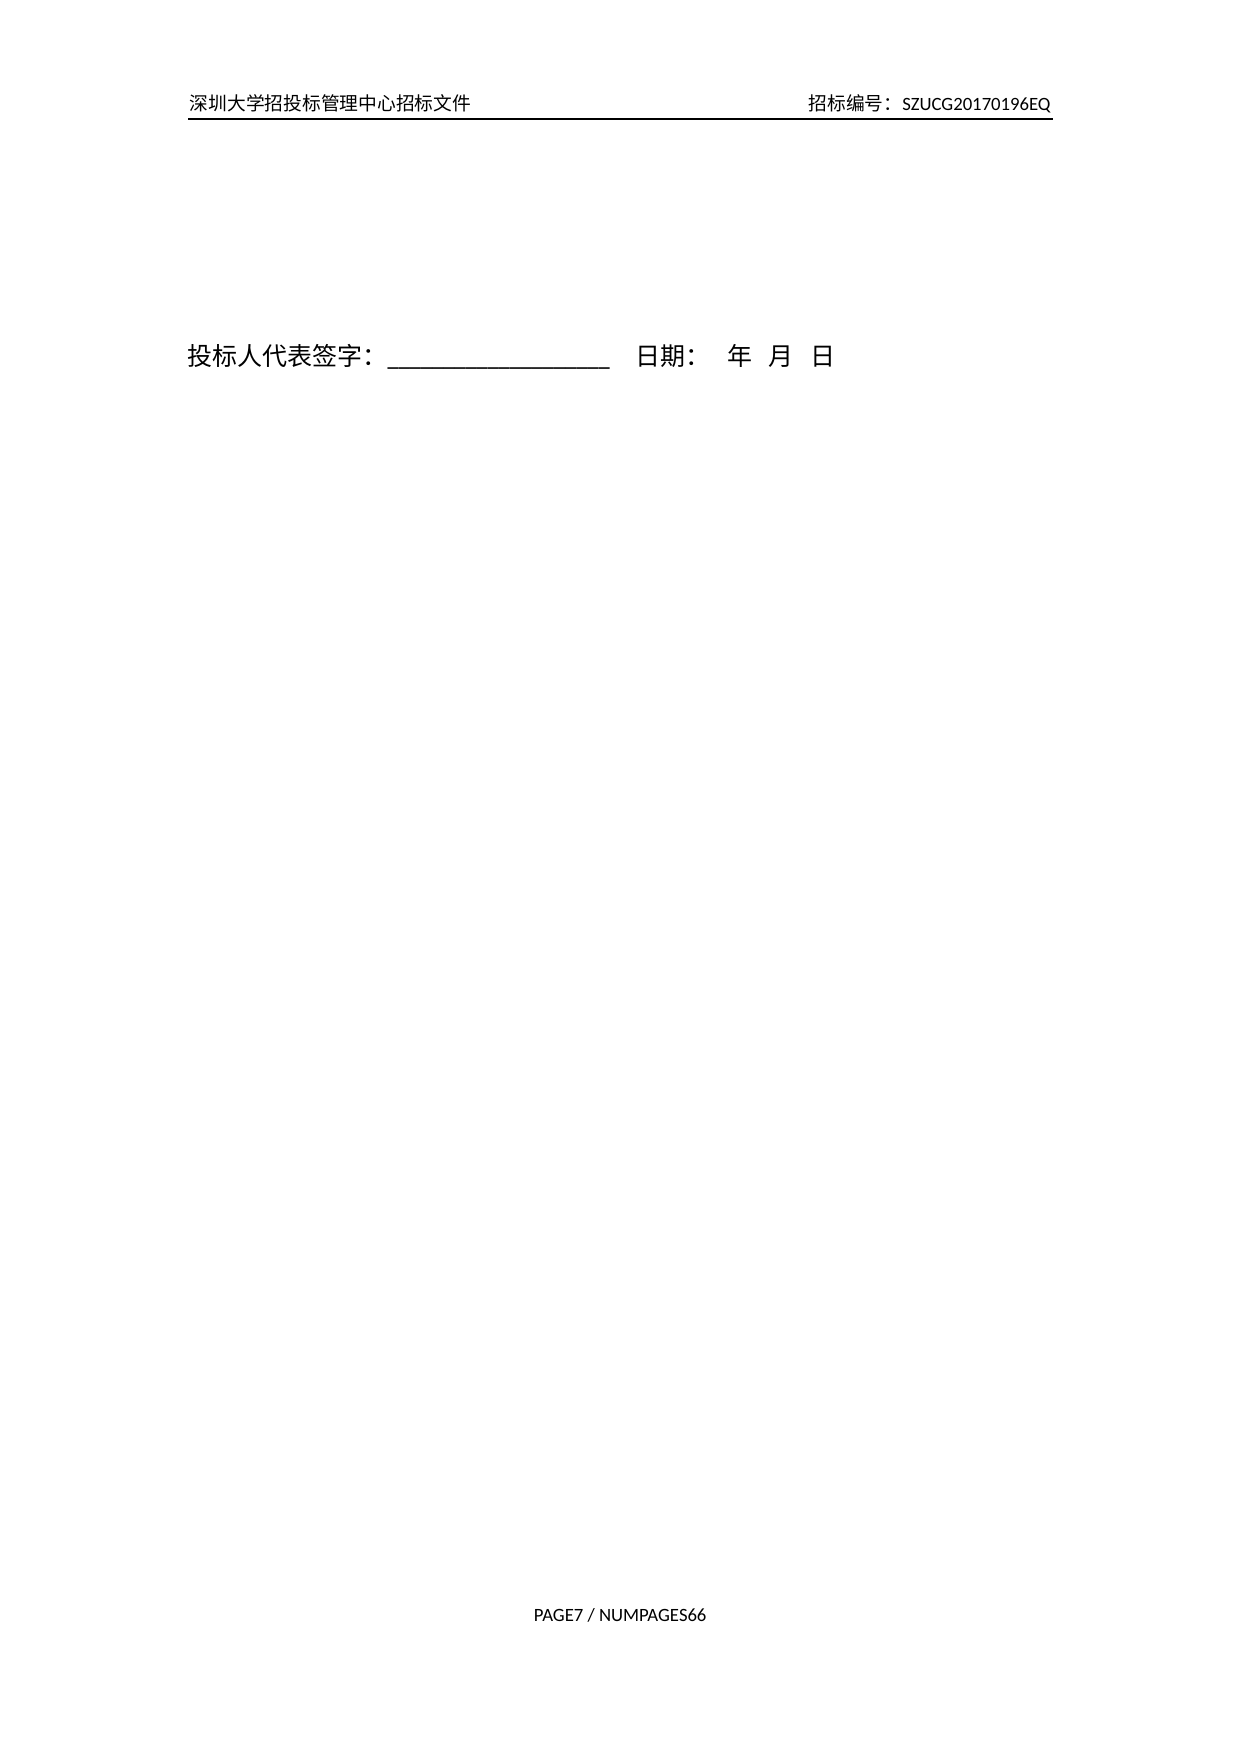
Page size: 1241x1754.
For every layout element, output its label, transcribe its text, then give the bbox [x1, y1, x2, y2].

text 投标人代表签字：____________________ 日期： 年 月 日 [75, 322, 1053, 387]
